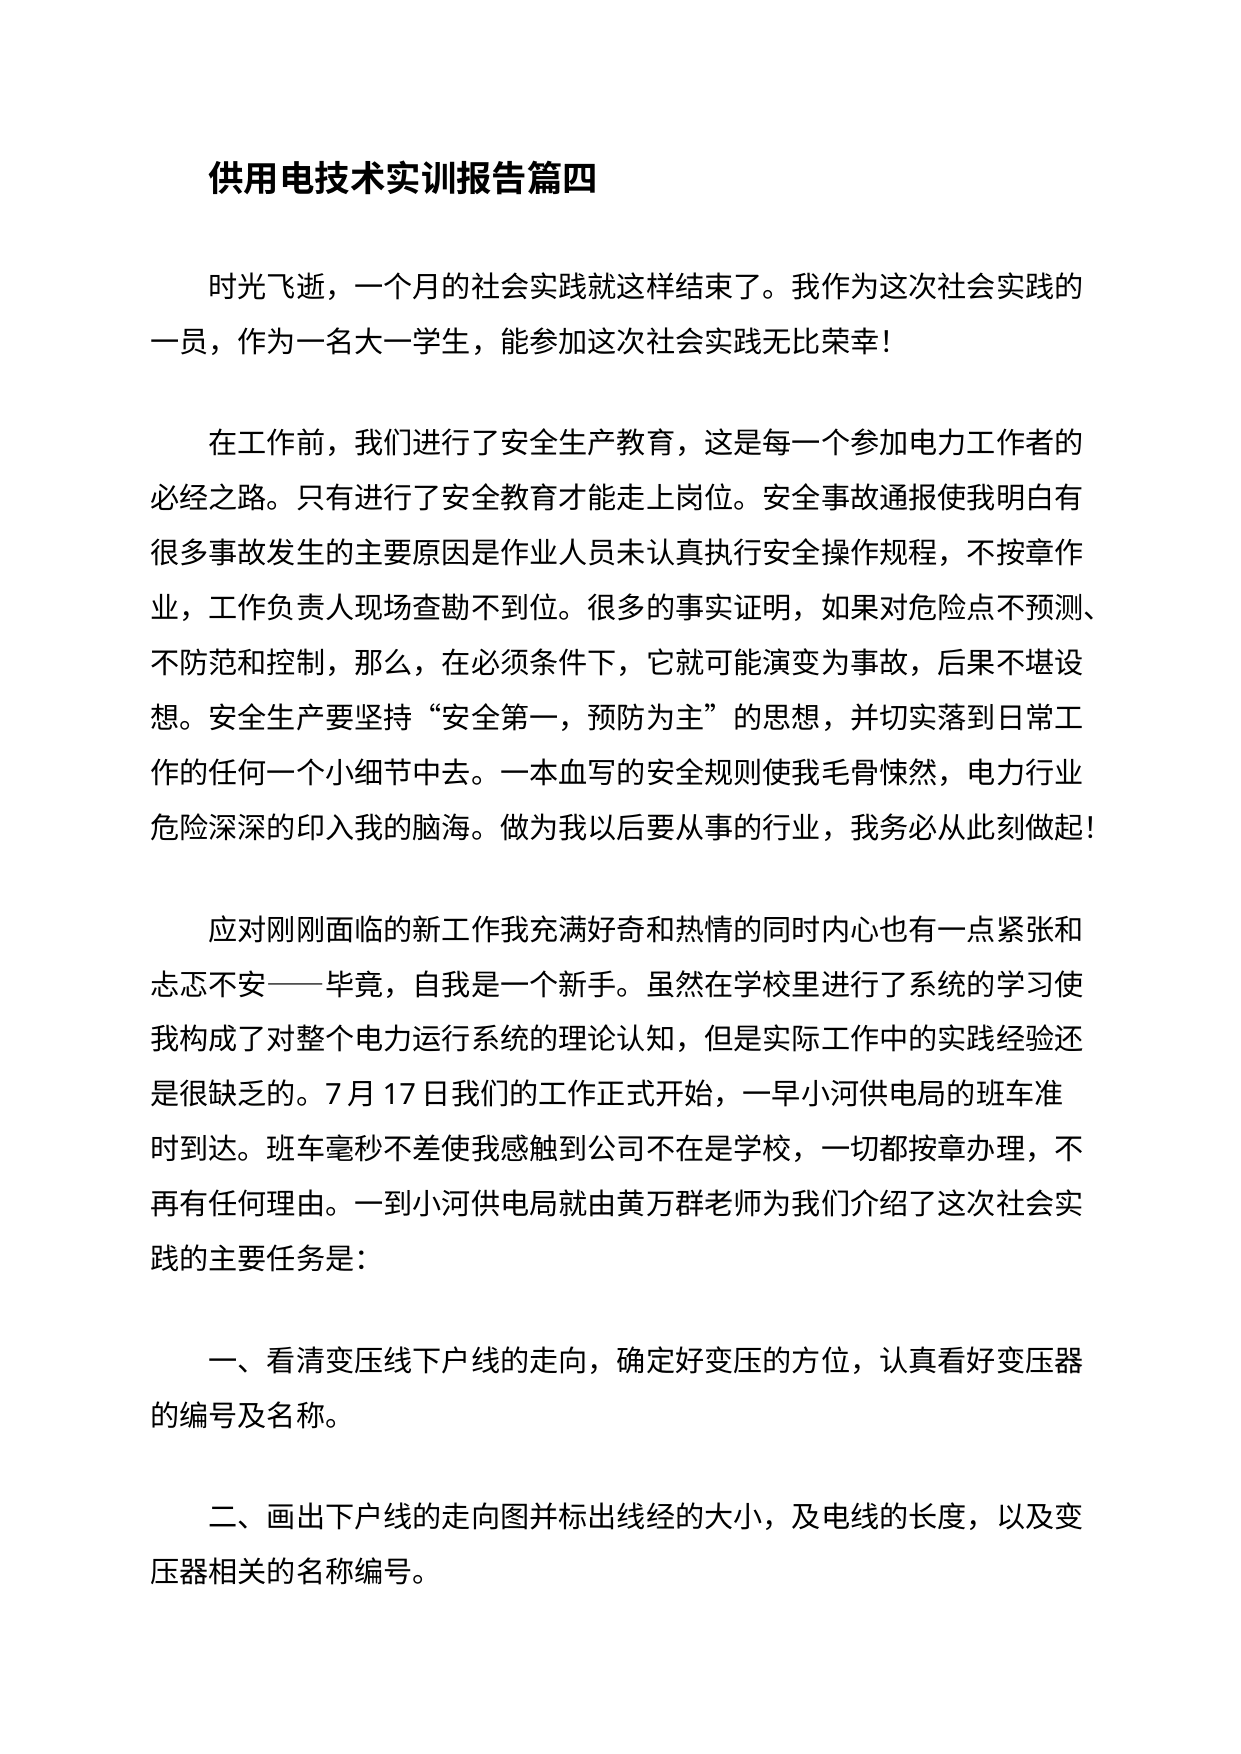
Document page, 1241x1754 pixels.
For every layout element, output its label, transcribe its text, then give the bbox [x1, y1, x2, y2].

text 二、画出下户线的走向图并标出线经的大小，及电线的长度，以及变压器相关的名称编号。 [150, 1494, 1090, 1591]
text 应对刚刚面临的新工作我充满好奇和热情的同时内心也有一点紧张和忐忑不安——毕竟，自我是一个新手。虽然在学校里进行了系统的学习使我构成了对整个电力运行系统的理论认知，但是实际工作中的实践经验还是很缺乏的。7月17日我们的工作正式开始，一早小河供电局的班车准时到达。班车毫秒不差使我感触到公司不在是学校，一切都按章办理，不再有任何理由。一到小河供电局就由黄万群老师为我们介绍了这次社会实践的主要任务是： [150, 906, 1090, 1278]
text 在工作前，我们进行了安全生产教育，这是每一个参加电力工作者的必经之路。只有进行了安全教育才能走上岗位。安全事故通报使我明白有很多事故发生的主要原因是作业人员未认真执行安全操作规程，不按章作业，工作负责人现场查勘不到位。很多的事实证明，如果对危险点不预测、不防范和控制，那么，在必须条件下，它就可能演变为事故，后果不堪设想。安全生产要坚持“安全第一，预防为主”的思想，并切实落到日常工作的任何一个小细节中去。一本血写的安全规则使我毛骨悚然，电力行业危险深深的印入我的脑海。做为我以后要从事的行业，我务必从此刻做起！ [150, 420, 1090, 847]
text 供用电技术实训报告篇四 [150, 150, 1090, 201]
text 时光飞逝，一个月的社会实践就这样结束了。我作为这次社会实践的一员，作为一名大一学生，能参加这次社会实践无比荣幸！ [150, 263, 1090, 361]
text 一、看清变压线下户线的走向，确定好变压的方位，认真看好变压器的编号及名称。 [150, 1337, 1090, 1434]
